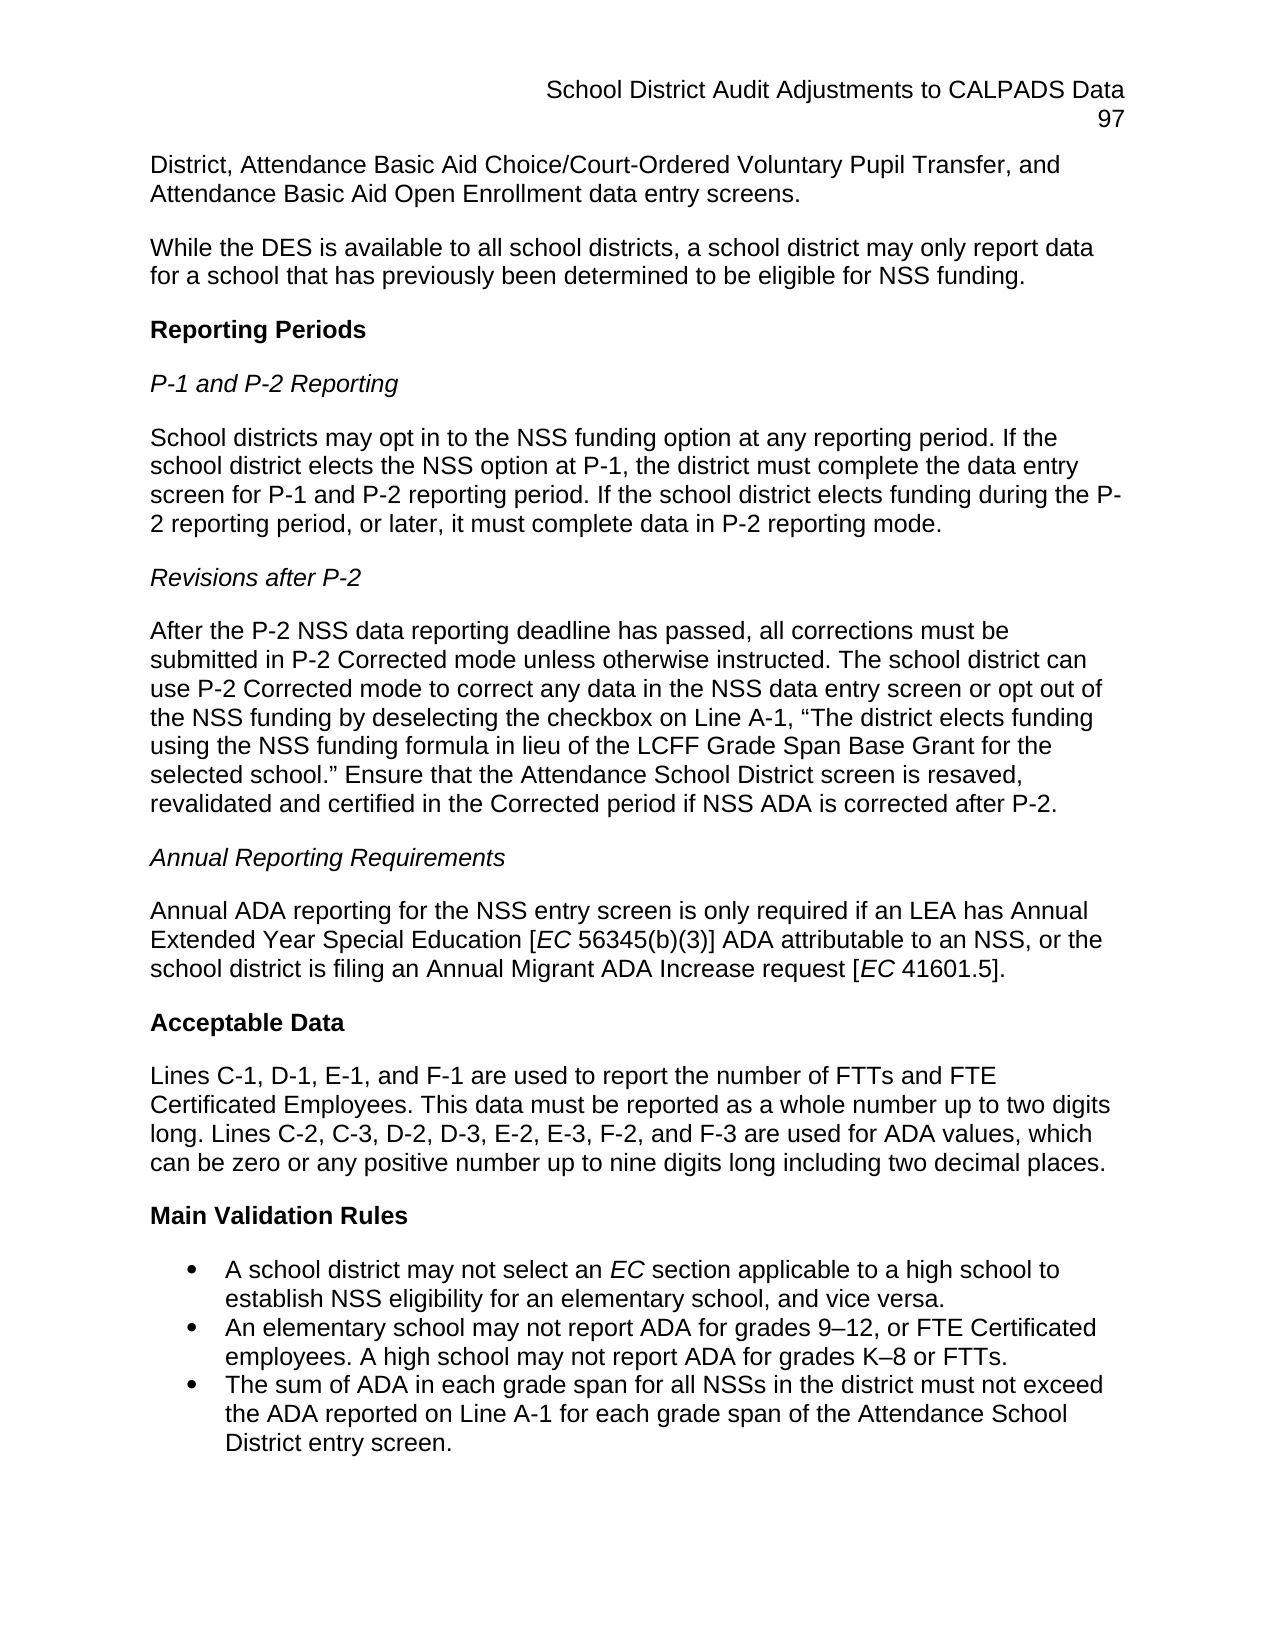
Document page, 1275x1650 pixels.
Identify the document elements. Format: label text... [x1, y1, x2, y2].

subtitle Main Validation Rules [150, 1201, 1125, 1230]
subtitle Acceptable Data [150, 1007, 1125, 1036]
list A school district may not select an EC section applicable to a high school to establish NSS eligibility for an elementary school, and vice versa. [187, 1255, 1125, 1313]
subtitle Reporting Periods [150, 315, 1125, 344]
text School districts may opt in to the NSS funding option at any reporting period. If the school district elects the NSS option at P-1, the district must complete the data entry screen for P-1 and P-2 reporting period. If the school district elects funding during the P-2 reporting period, or later, it must complete data in P-2 reporting mode. [150, 422, 1125, 537]
text Lines C-1, D-1, E-1, and F-1 are used to report the number of FTTs and FTE Certificated Employees. This data must be reported as a whole number up to two digits long. Lines C-2, C-3, D-2, D-3, E-2, E-3, F-2, and F-3 are used for ADA values, which can be zero or any positive number up to nine digits long including two decimal places. [150, 1061, 1125, 1176]
text While the DES is available to all school districts, a school district may only report data for a school that has previously been determined to be eligible for NSS funding. [150, 232, 1125, 290]
list The sum of ADA in each grade span for all NSSs in the district must not exceed the ADA reported on Line A-1 for each grade span of the Attendance School District entry screen. [187, 1370, 1125, 1457]
text P-1 and P-2 Reporting [150, 369, 1125, 397]
text After the P-2 NSS data reporting deadline has passed, all corrections must be submitted in P-2 Corrected mode unless otherwise instructed. The school district can use P-2 Corrected mode to correct any data in the NSS data entry screen or opt out of the NSS funding by deselecting the checkbox on Line A-1, “The district elects funding using the NSS funding formula in lieu of the LCFF Grade Span Base Grant for the selected school.” Ensure that the Attendance School District screen is resaved, revalidated and certified in the Corrected period if NSS ADA is corrected after P-2. [150, 616, 1125, 817]
list An elementary school may not report ADA for grades 9–12, or FTE Certificated employees. A high school may not report ADA for grades K–8 or FTTs. [187, 1313, 1125, 1370]
text Annual Reporting Requirements [150, 842, 1125, 871]
text Revisions after P-2 [150, 562, 1125, 591]
text Annual ADA reporting for the NSS entry screen is only required if an LEA has Annual Extended Year Special Education [EC 56345(b)(3)] ADA attributable to an NSS, or the school district is filing an Annual Migrant ADA Increase request [EC 41601.5]. [150, 896, 1125, 982]
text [150, 150, 1125, 207]
